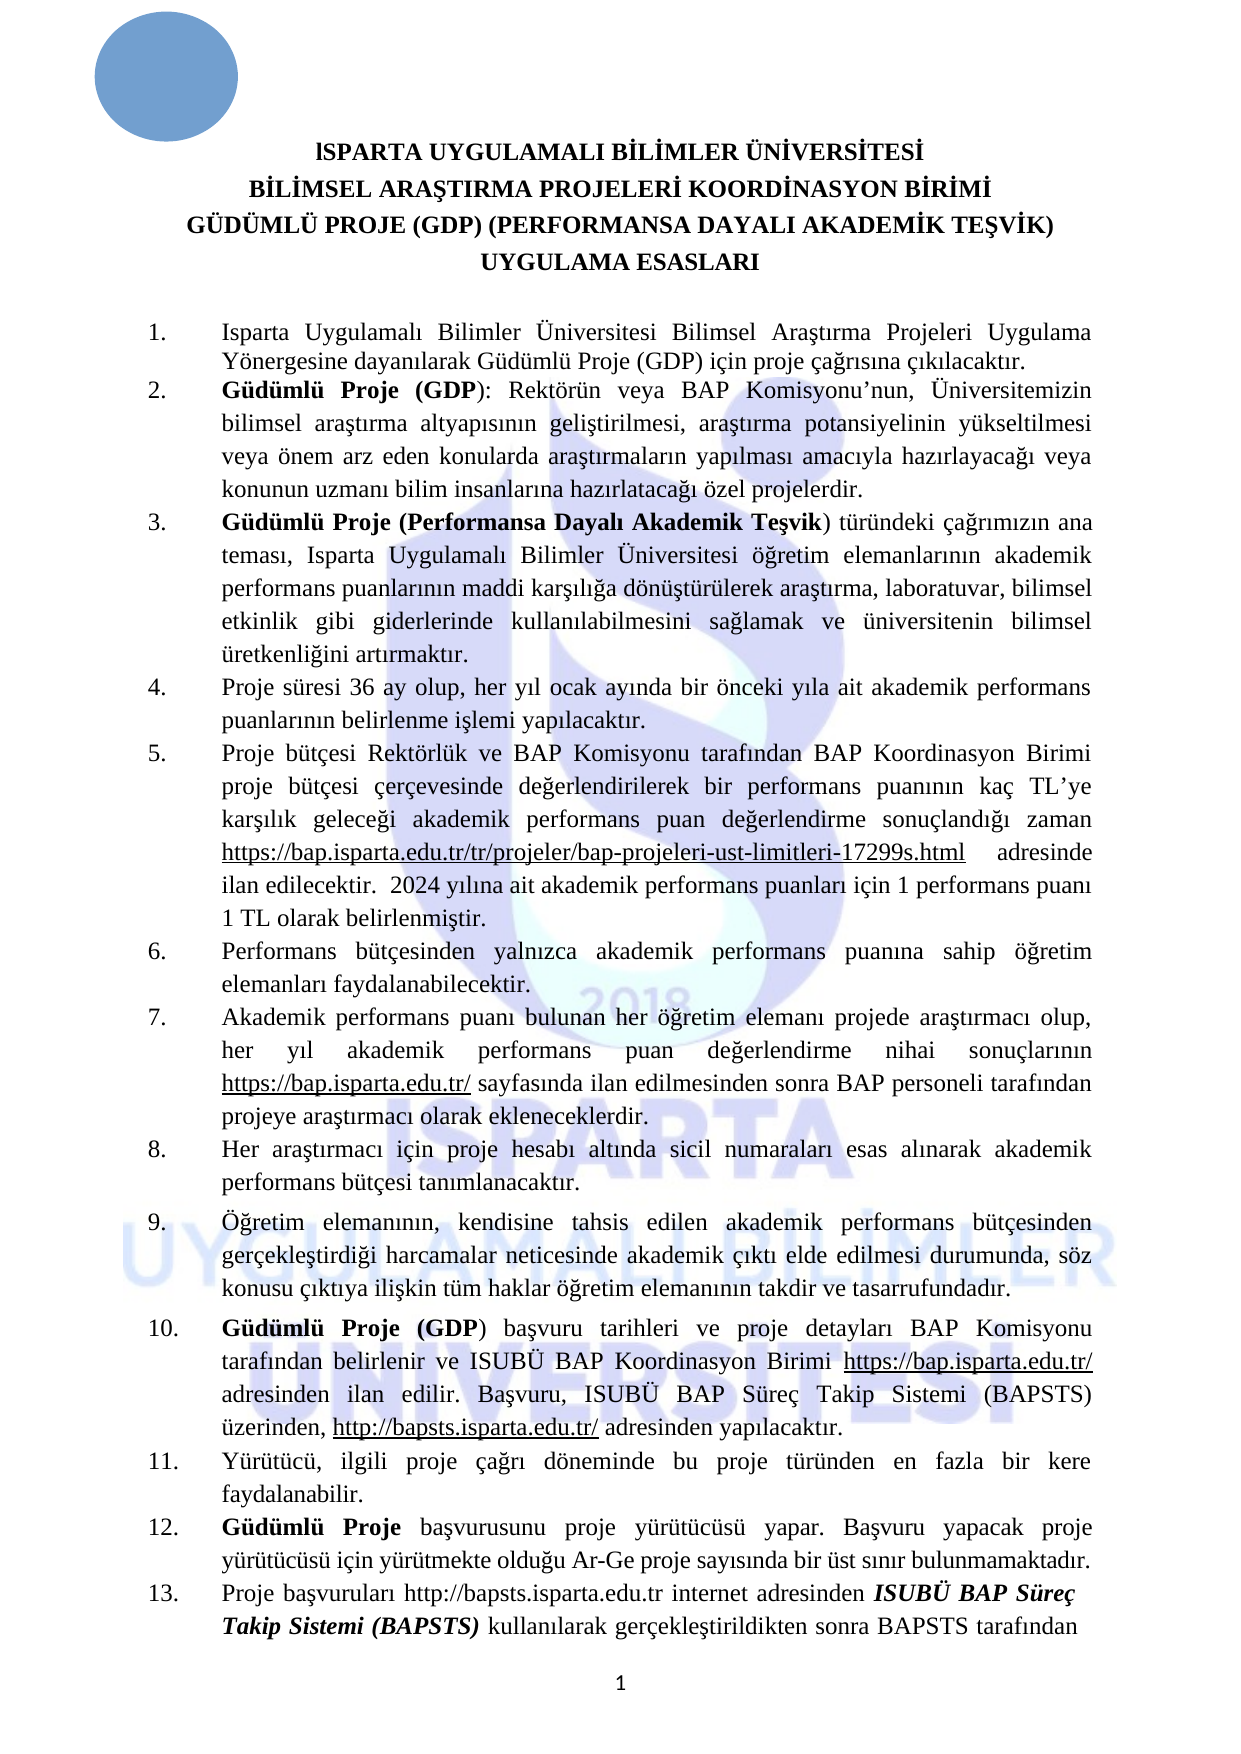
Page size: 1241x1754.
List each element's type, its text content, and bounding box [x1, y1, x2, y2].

text GÜDÜMLÜ PROJE (GDP) (PERFORMANSA DAYALI AKADEMİK TEŞVİK) [148, 211, 1093, 239]
list Isparta Uygulamalı Bilimler Üniversitesi Bilimsel Araştırma Projeleri Uygulama Yönergesine dayanılarak Güdümlü Proje (GDP) için proje çağrısına çıkılacaktır. [148, 317, 1093, 375]
picture [123, 377, 1117, 1424]
list Güdümlü Proje (GDP): Rektörün veya BAP Komisyonu’nun, Üniversitemizin bilimsel araştırma altyapısının geliştirilmesi, araştırma potansiyelinin yükseltilmesi veya önem arz eden konularda araştırmaların yapılması amacıyla hazırlayacağı veya konunun uzmanı bilim insanlarına hazırlatacağı özel projelerdir. [148, 375, 1093, 503]
list Güdümlü Proje (Performansa Dayalı Akademik Teşvik) türündeki çağrımızın ana teması, Isparta Uygulamalı Bilimler Üniversitesi öğretim elemanlarının akademik performans puanlarının maddi karşılığa dönüştürülerek araştırma, laboratuvar, bilimsel etkinlik gibi giderlerinde kullanılabilmesini sağlamak ve üniversitenin bilimsel üretkenliğini artırmaktır. [148, 507, 1093, 668]
list Güdümlü Proje başvurusunu proje yürütücüsü yapar. Başvuru yapacak proje yürütücüsü için yürütmekte olduğu Ar-Ge proje sayısında bir üst sınır bulunmamaktadır. [148, 1512, 1093, 1574]
list Öğretim elemanının, kendisine tahsis edilen akademik performans bütçesinden gerçekleştirdiği harcamalar neticesinde akademik çıktı elde edilmesi durumunda, söz konusu çıktıya ilişkin tüm haklar öğretim elemanının takdir ve tasarrufundadır. [148, 1207, 1093, 1302]
text UYGULAMA ESASLARI [148, 247, 1093, 276]
list Her araştırmacı için proje hesabı altında sicil numaraları esas alınarak akademik performans bütçesi tanımlanacaktır. [148, 1134, 1093, 1196]
list Güdümlü Proje (GDP) başvuru tarihleri ve proje detayları BAP Komisyonu tarafından belirlenir ve ISUBÜ BAP Koordinasyon Birimi https://bap.isparta.edu.tr/ adresinden ilan edilir. Başvuru, ISUBÜ BAP Süreç Takip Sistemi (BAPSTS) üzerinden, http://bapsts.isparta.edu.tr/ adresinden yapılacaktır. [148, 1313, 1093, 1441]
list Proje bütçesi Rektörlük ve BAP Komisyonu tarafından BAP Koordinasyon Birimi proje bütçesi çerçevesinde değerlendirilerek bir performans puanının kaç TL’ye karşılık geleceği akademik performans puan değerlendirme sonuçlandığı zaman https://bap.isparta.edu.tr/tr/projeler/bap-projeleri-ust-limitleri-17299s.html adresinde ilan edilecektir. 2024 yılına ait akademik performans puanları için 1 performans puanı 1 TL olarak belirlenmiştir. [148, 738, 1093, 932]
list Akademik performans puanı bulunan her öğretim elemanı projede araştırmacı olup, her yıl akademik performans puan değerlendirme nihai sonuçlarının https://bap.isparta.edu.tr/ sayfasında ilan edilmesinden sonra BAP personeli tarafından projeye araştırmacı olarak ekleneceklerdir. [148, 1002, 1093, 1130]
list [148, 1578, 1078, 1640]
list Yürütücü, ilgili proje çağrı döneminde bu proje türünden en fazla bir kere faydalanabilir. [148, 1446, 1093, 1507]
list Performans bütçesinden yalnızca akademik performans puanına sahip öğretim elemanları faydalanabilecektir. [148, 936, 1093, 998]
text lSPARTA UYGULAMALI BİLİMLER ÜNİVERSİTESİ [148, 137, 1093, 166]
list Proje süresi 36 ay olup, her yıl ocak ayında bir önceki yıla ait akademik performans puanlarının belirlenme işlemi yapılacaktır. [148, 672, 1093, 734]
text BİLİMSEL ARAŞTIRMA PROJELERİ KOORDİNASYON BİRİMİ [148, 174, 1093, 202]
